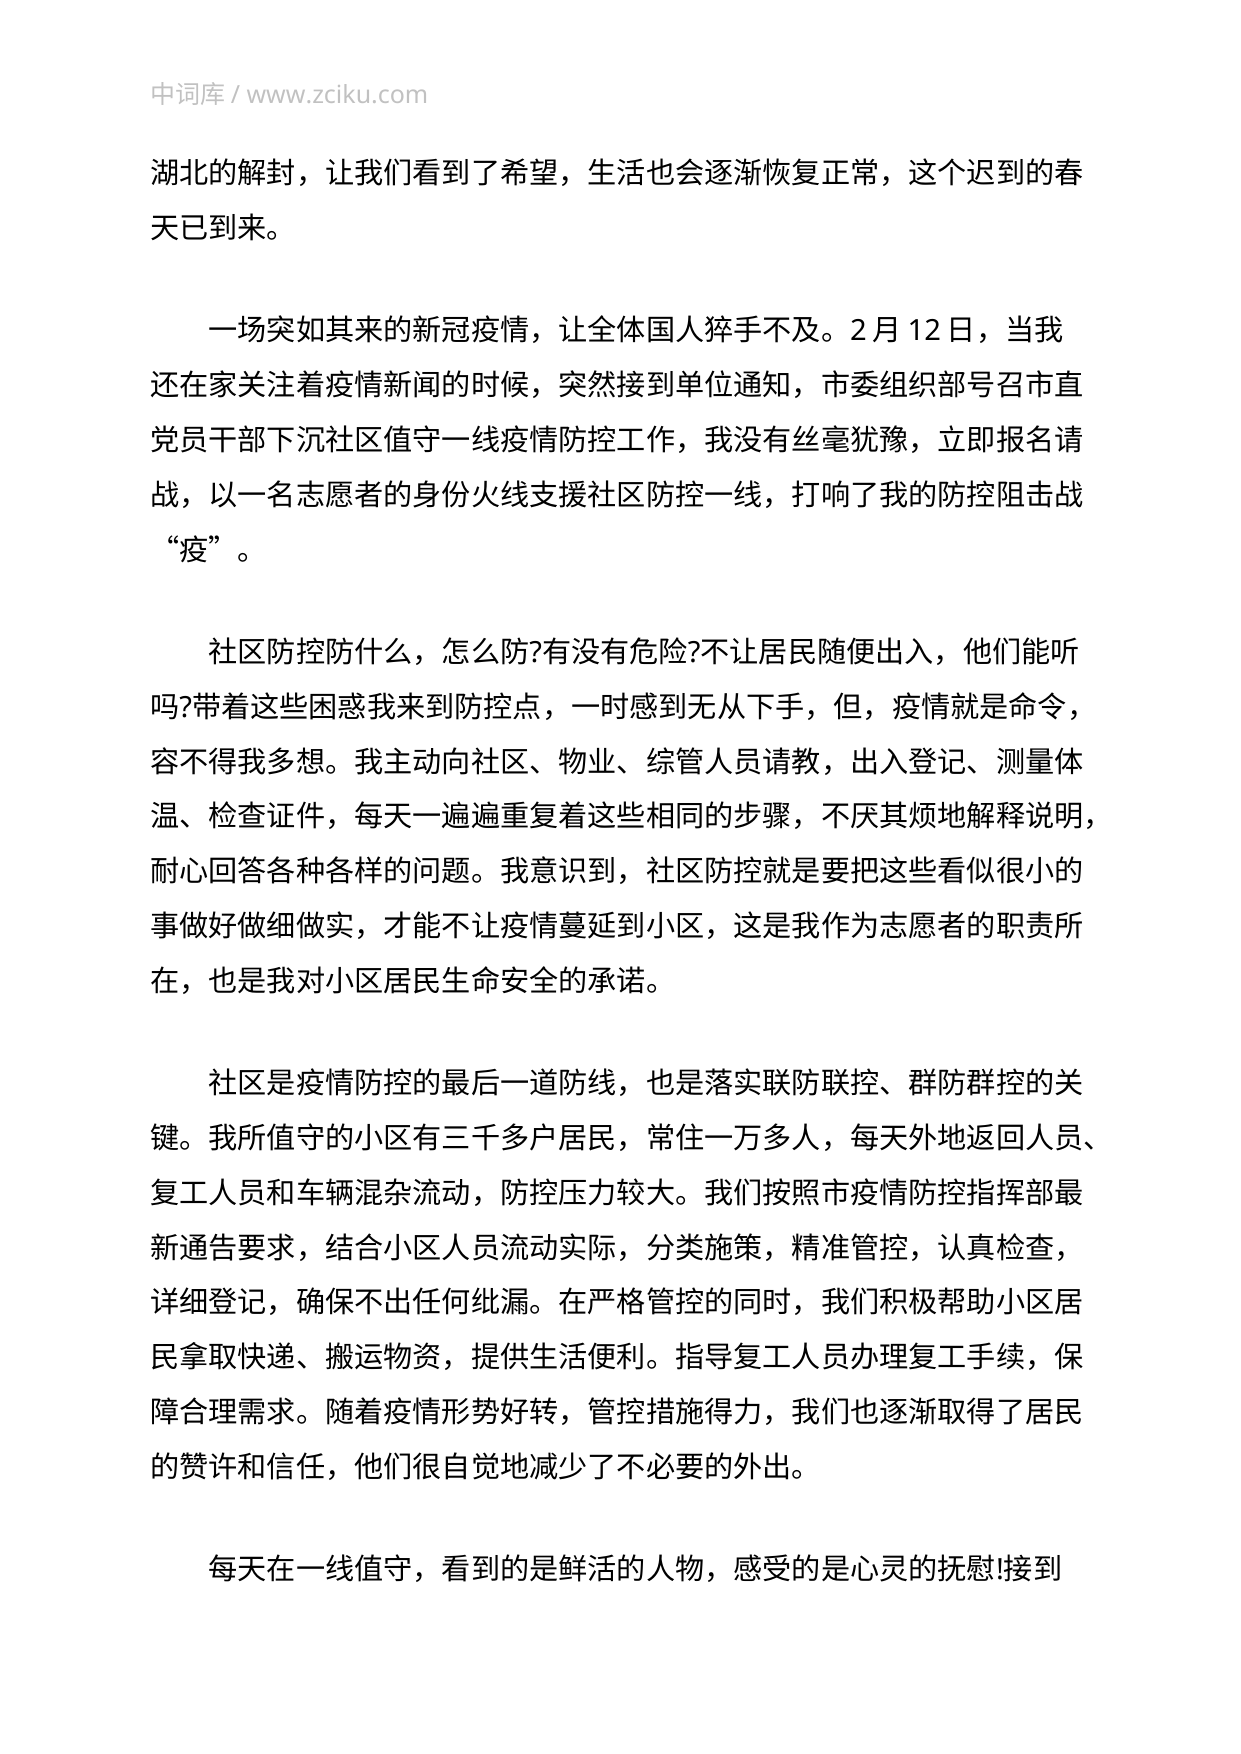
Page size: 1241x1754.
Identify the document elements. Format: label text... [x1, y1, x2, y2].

text 社区是疫情防控的最后一道防线，也是落实联防联控、群防群控的关键。我所值守的小区有三千多户居民，常住一万多人，每天外地返回人员、复工人员和车辆混杂流动，防控压力较大。我们按照市疫情防控指挥部最新通告要求，结合小区人员流动实际，分类施策，精准管控，认真检查，详细登记，确保不出任何纰漏。在严格管控的同时，我们积极帮助小区居民拿取快递、搬运物资，提供生活便利。指导复工人员办理复工手续，保障合理需求。随着疫情形势好转，管控措施得力，我们也逐渐取得了居民的赞许和信任，他们很自觉地减少了不必要的外出。 [150, 1059, 1090, 1486]
text 社区防控防什么，怎么防?有没有危险?不让居民随便出入，他们能听吗?带着这些困惑我来到防控点，一时感到无从下手，但，疫情就是命令，容不得我多想。我主动向社区、物业、综管人员请教，出入登记、测量体温、检查证件，每天一遍遍重复着这些相同的步骤，不厌其烦地解释说明，耐心回答各种各样的问题。我意识到，社区防控就是要把这些看似很小的事做好做细做实，才能不让疫情蔓延到小区，这是我作为志愿者的职责所在，也是我对小区居民生命安全的承诺。 [150, 628, 1090, 1000]
text 一场突如其来的新冠疫情，让全体国人猝手不及。2月12日，当我还在家关注着疫情新闻的时候，突然接到单位通知，市委组织部号召市直党员干部下沉社区值守一线疫情防控工作，我没有丝毫犹豫，立即报名请战，以一名志愿者的身份火线支援社区防控一线，打响了我的防控阻击战“疫”。 [150, 307, 1090, 569]
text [150, 1546, 1090, 1588]
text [150, 150, 1090, 247]
